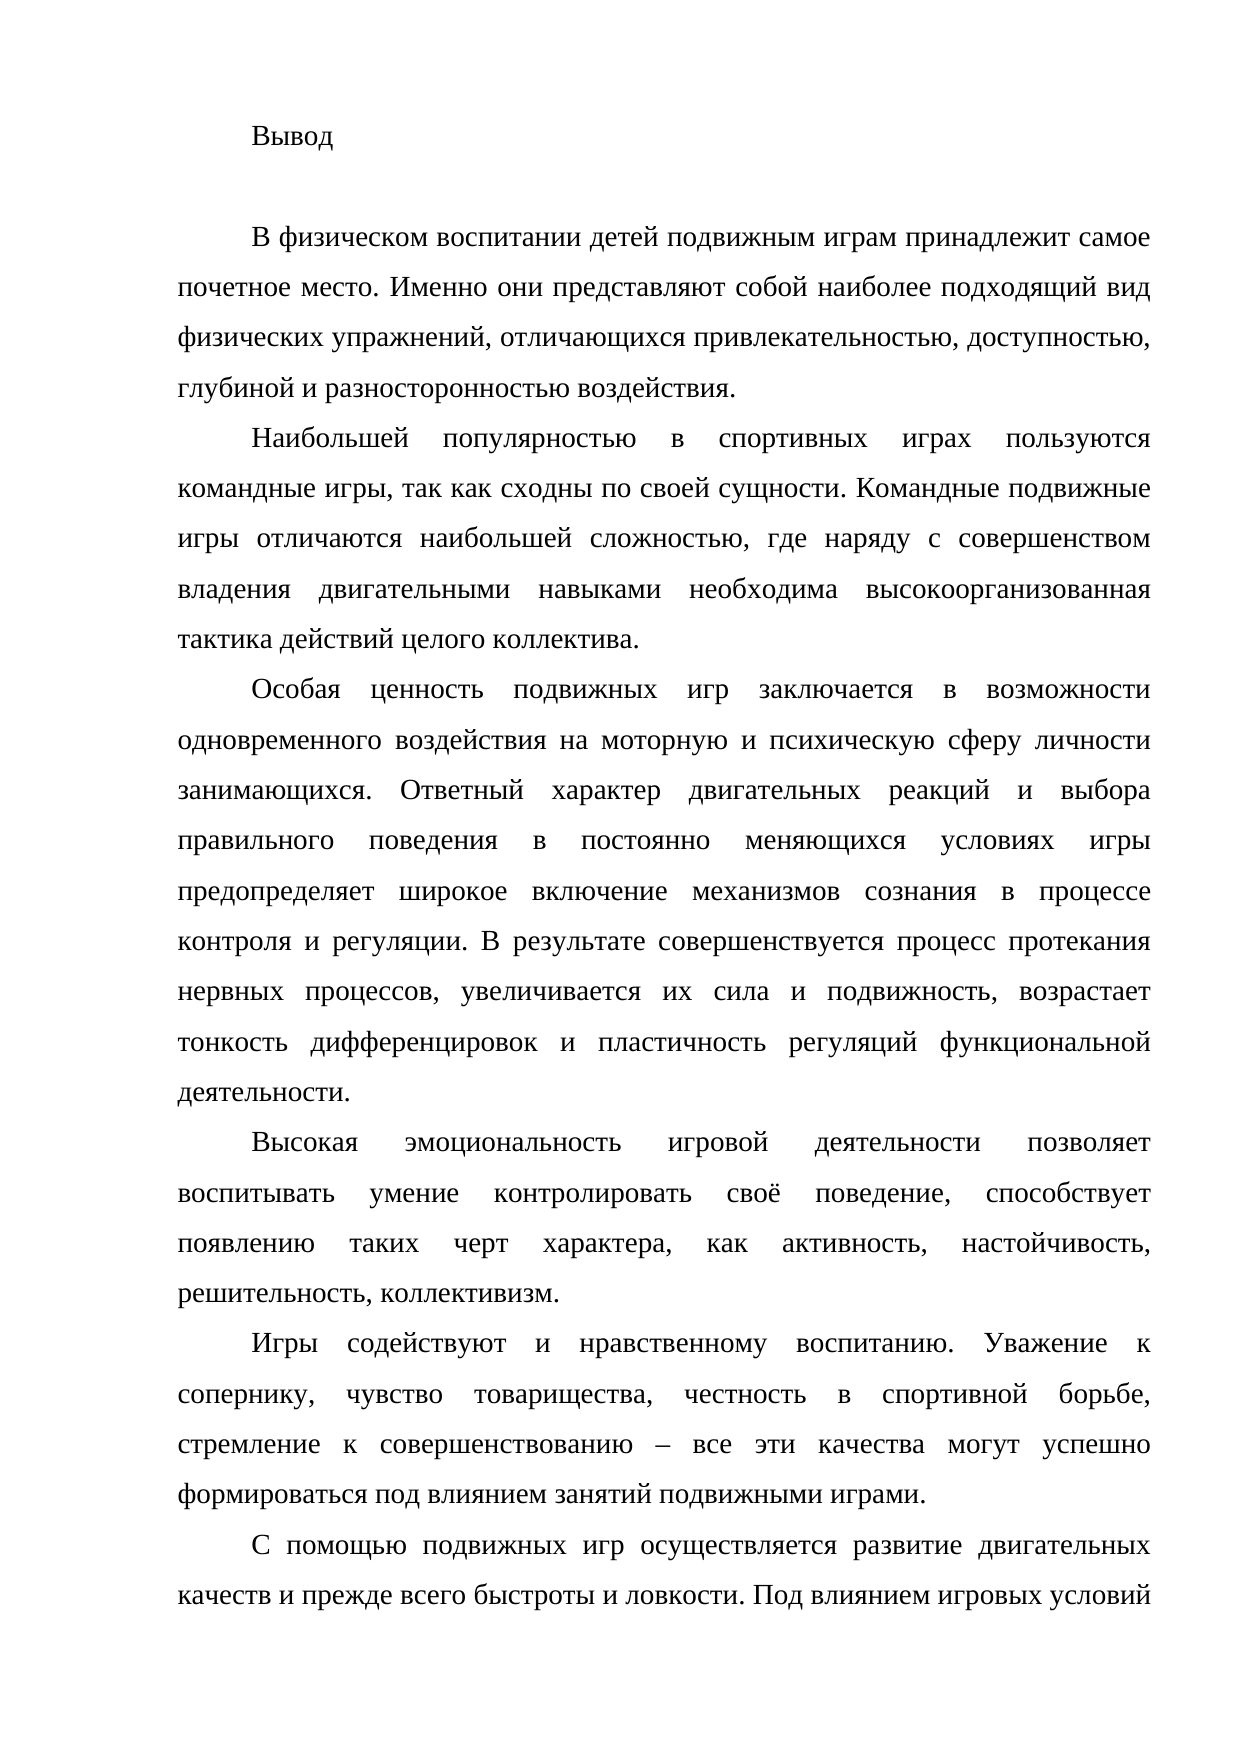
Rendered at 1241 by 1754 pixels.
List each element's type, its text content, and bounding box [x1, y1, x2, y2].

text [177, 1527, 1152, 1611]
subtitle Вывод [177, 118, 1152, 152]
text В физическом воспитании детей подвижным играм принадлежит самое почетное место. Именно они представляют собой наиболее подходящий вид физических упражнений, отличающихся привлекательностью, доступностью, глубиной и разносторонностью воздействия. [177, 219, 1152, 403]
text Особая ценность подвижных игр заключается в возможности одновременного воздействия на моторную и психическую сферу личности занимающихся. Ответный характер двигательных реакций и выбора правильного поведения в постоянно меняющихся условиях игры предопределяет широкое включение механизмов сознания в процессе контроля и регуляции. В результате совершенствуется процесс протекания нервных процессов, увеличивается их сила и подвижность, возрастает тонкость дифференцировок и пластичность регуляций функциональной деятельности. [177, 672, 1152, 1108]
text Наибольшей популярностью в спортивных играх пользуются командные игры, так как сходны по своей сущности. Командные подвижные игры отличаются наибольшей сложностью, где наряду с совершенством владения двигательными навыками необходима высокоорганизованная тактика действий целого коллектива. [177, 420, 1152, 655]
text Игры содействуют и нравственному воспитанию. Уважение к сопернику, чувство товарищества, честность в спортивной борьбе, стремление к совершенствованию – все эти качества могут успешно формироваться под влиянием занятий подвижными играми. [177, 1326, 1152, 1510]
text Высокая эмоциональность игровой деятельности позволяет воспитывать умение контролировать своё поведение, способствует появлению таких черт характера, как активность, настойчивость, решительность, коллективизм. [177, 1124, 1152, 1309]
